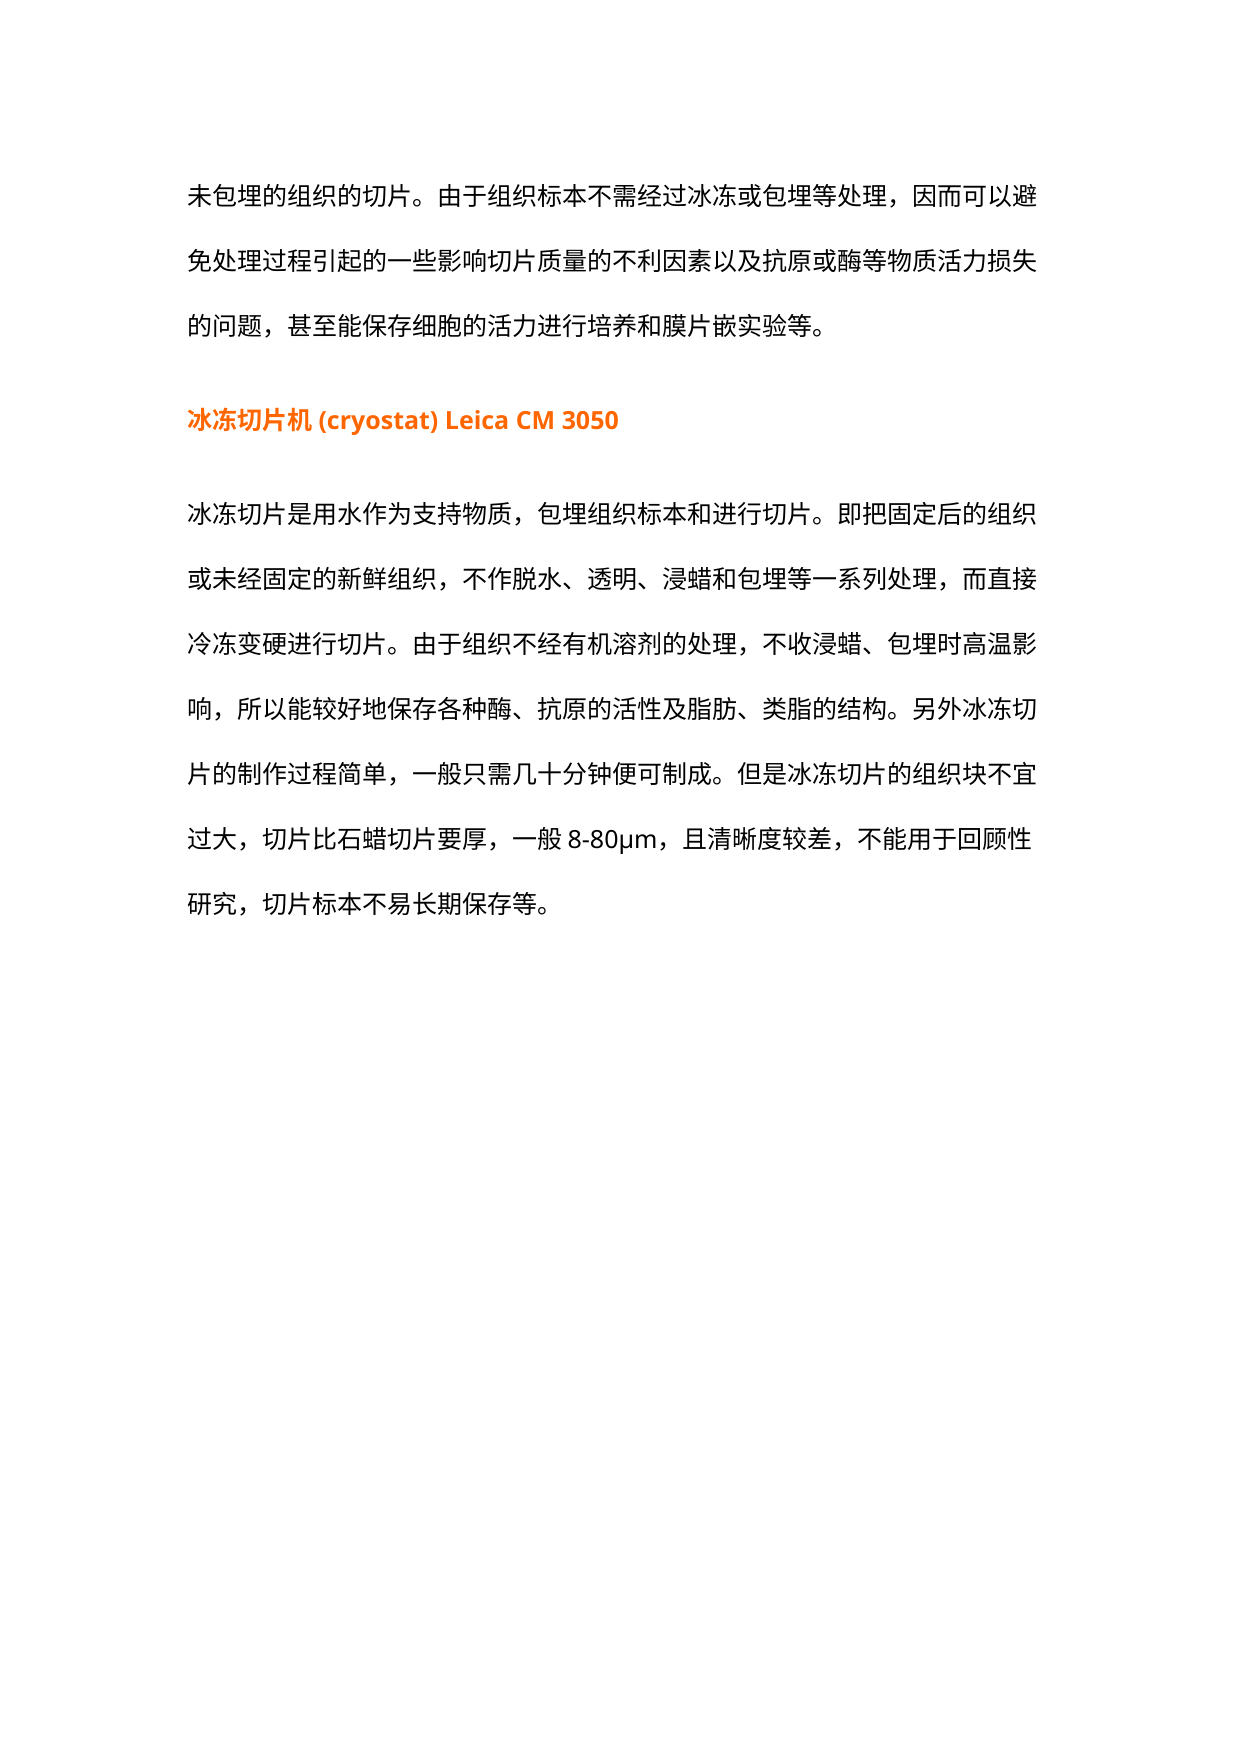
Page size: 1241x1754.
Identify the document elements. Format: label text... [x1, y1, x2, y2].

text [187, 162, 1053, 357]
text 冰冻切片是用水作为支持物质，包埋组织标本和进行切片。即把固定后的组织或未经固定的新鲜组织，不作脱水、透明、浸蜡和包埋等一系列处理，而直接冷冻变硬进行切片。由于组织不经有机溶剂的处理，不收浸蜡、包埋时高温影响，所以能较好地保存各种酶、抗原的活性及脂肪、类脂的结构。另外冰冻切片的制作过程简单，一般只需几十分钟便可制成。但是冰冻切片的组织块不宜过大，切片比石蜡切片要厚，一般8-80μm，且清晰度较差，不能用于回顾性研究，切片标本不易长期保存等。 [187, 480, 1053, 935]
text 冰冻切片机 (cryostat) Leica CM 3050 [187, 386, 1053, 451]
